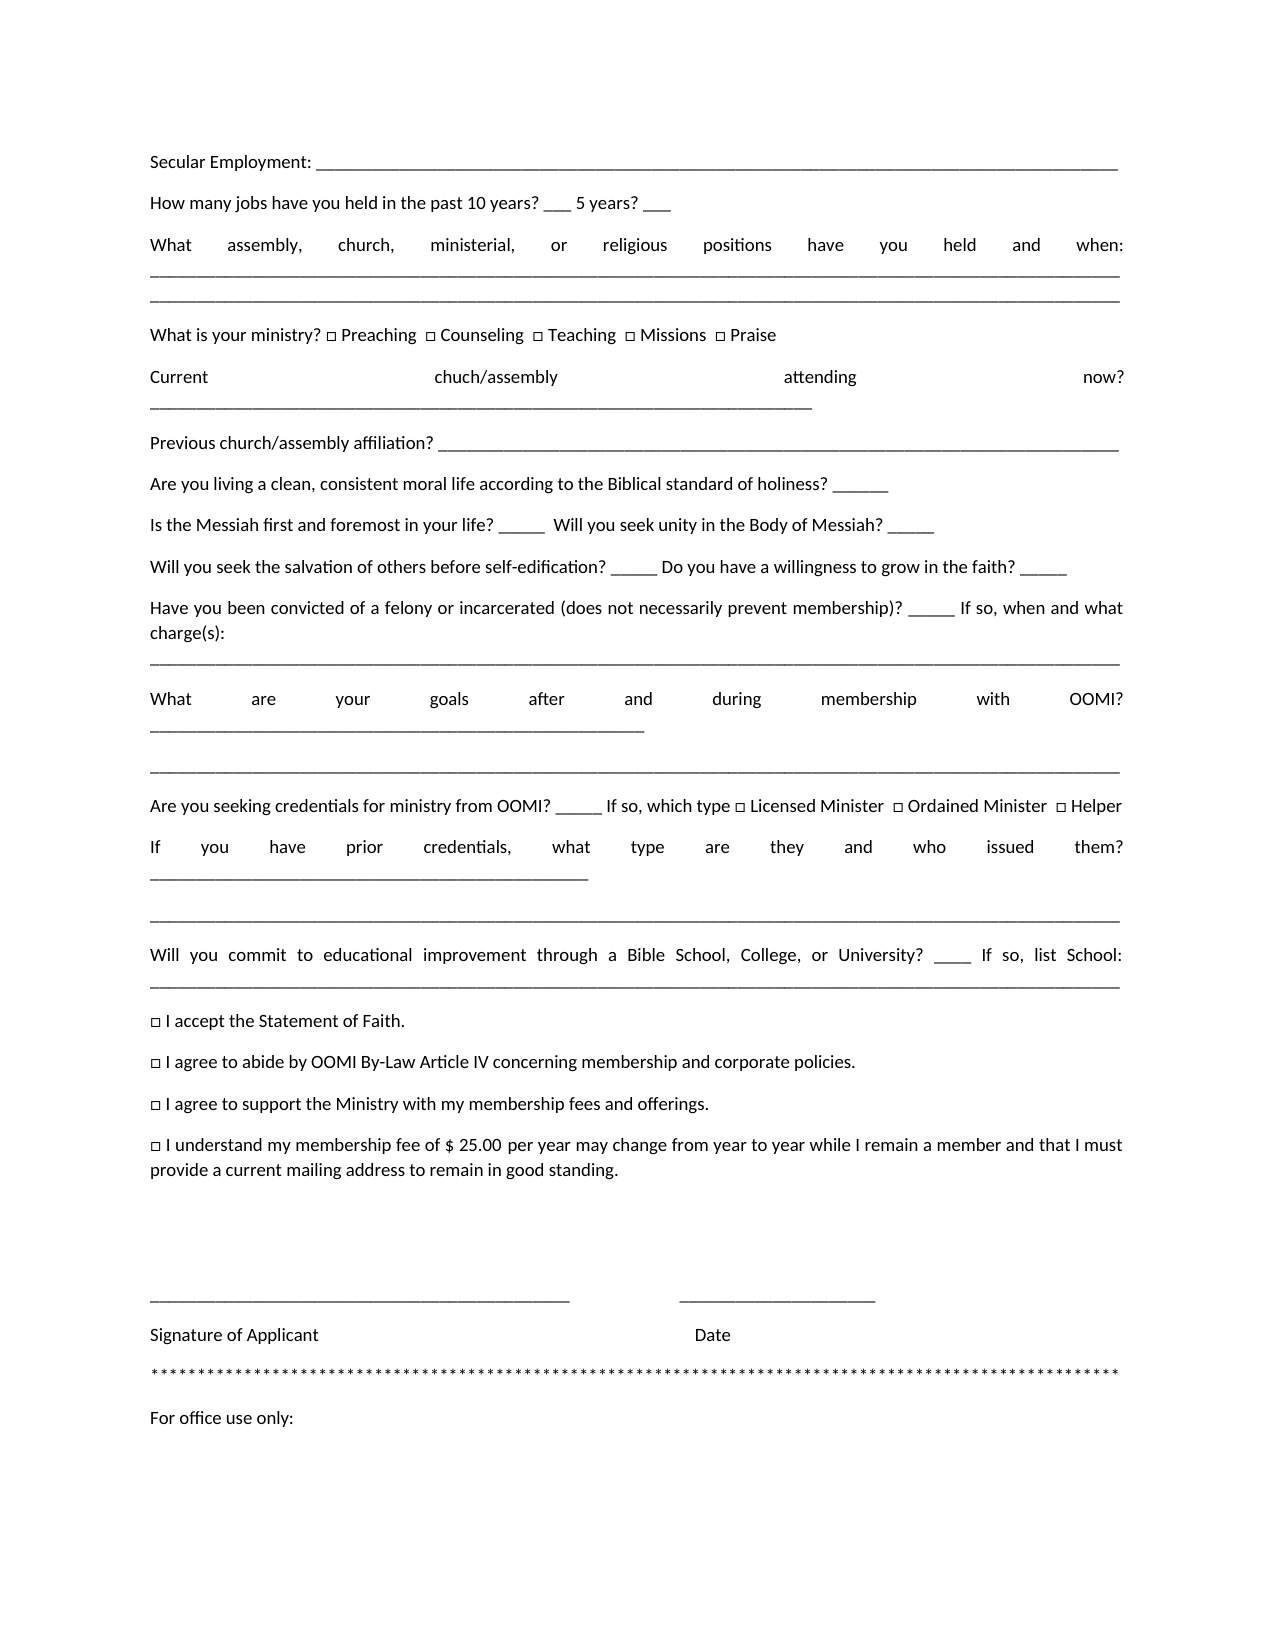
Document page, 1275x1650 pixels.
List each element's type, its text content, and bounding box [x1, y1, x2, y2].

text □ I agree to support the Ministry with my membership fees and offerings. [150, 1092, 1125, 1115]
text Are you seeking credentials for ministry from OOMI? _____ If so, which type □ Licensed Minister □ Ordained Minister □ Helper [150, 794, 1125, 817]
text Are you living a clean, consistent moral life according to the Biblical standard of holiness? ______ [150, 472, 1125, 495]
text If you have prior credentials, what type are they and who issued them? _______________________________________________ [150, 836, 1125, 883]
text Current chuch/assembly attending now? _______________________________________________________________________ [150, 365, 1125, 412]
text Will you seek the salvation of others before self-edification? _____ Do you have a willingness to grow in the faith? _____ [150, 555, 1125, 578]
text _____________________________________________ _____________________ [150, 1282, 1125, 1305]
text □ I understand my membership fee of $ 25.00 per year may change from year to year while I remain a member and that I must provide a current mailing address to remain in good standing. [150, 1133, 1125, 1181]
text How many jobs have you held in the past 10 years? ___ 5 years? ___ [150, 191, 1125, 214]
text ________________________________________________________________________________________________________ [150, 902, 1125, 925]
text What assembly, church, ministerial, or religious positions have you held and when: ________________________________________________________________________________________________________________________________________________________________________________________________________________ [150, 233, 1125, 305]
text What is your ministry? □ Preaching □ Counseling □ Teaching □ Missions □ Praise [150, 323, 1125, 346]
text ________________________________________________________________________________________________________ [150, 753, 1125, 776]
text What are your goals after and during membership with OOMI? _____________________________________________________ [150, 687, 1125, 734]
text ******************************************************************************************************** [150, 1365, 1125, 1388]
text Secular Employment: ______________________________________________________________________________________ [150, 150, 1125, 173]
text □ I accept the Statement of Faith. [150, 1009, 1125, 1032]
text Signature of Applicant Date [150, 1323, 1125, 1346]
text Previous church/assembly affiliation? _________________________________________________________________________ [150, 431, 1125, 454]
text Have you been convicted of a felony or incarcerated (does not necessarily prevent membership)? _____ If so, when and what charge(s): ________________________________________________________________________________________________________ [150, 596, 1125, 668]
text Will you commit to educational improvement through a Bible School, College, or University? ____ If so, list School: ________________________________________________________________________________________________________ [150, 943, 1125, 991]
text Is the Messiah first and foremost in your life? _____ Will you seek unity in the Body of Messiah? _____ [150, 513, 1125, 536]
text For office use only: [150, 1406, 1125, 1429]
text □ I agree to abide by OOMI By-Law Article IV concerning membership and corporate policies. [150, 1051, 1125, 1073]
